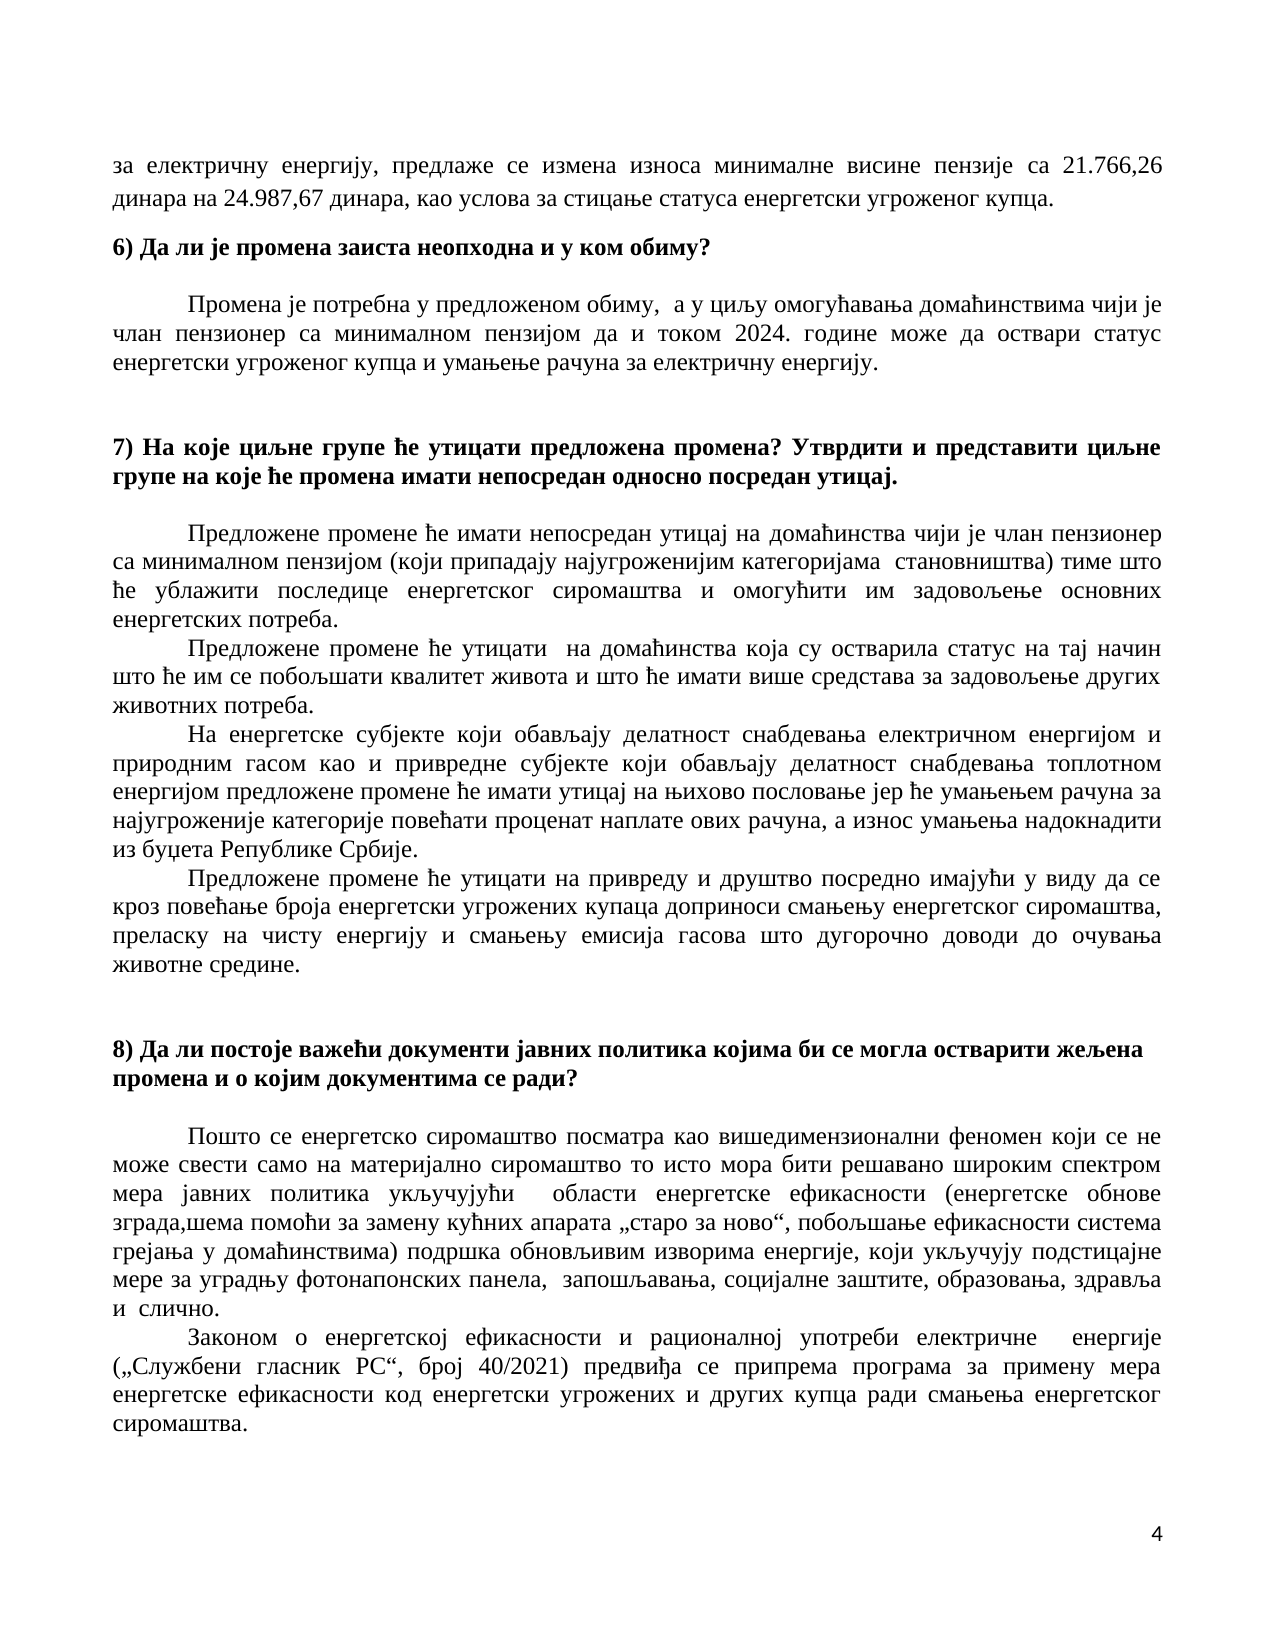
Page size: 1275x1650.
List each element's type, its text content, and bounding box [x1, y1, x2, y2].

text Предложене промене ће утицати на домаћинства која су остварила статус на тај начин што ће им се побољшати квалитет живота и што ће имати више средстава за задовољење других животних потреба. [112, 633, 1162, 719]
text Предложене промене ће имати непосредан утицај на домаћинства чији је члан пензионер са минималном пензијом (који припадају најугроженијим категоријама становништва) тиме што ће ублажити последице енергетског сиромаштва и омогућити им задовољење основних енергетских потреба. [112, 518, 1162, 633]
text 7) На које циљне групе ће утицати предложена промена? Утврдити и представити циљне групе на које ће промена имати непосредан односно посредан утицај. [112, 432, 1162, 490]
text 6) Да ли је промена заиста неопходна и у ком обиму? [112, 232, 1162, 260]
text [112, 150, 1162, 212]
text 8) Да ли постоје важећи документи јавних политика којима би се могла остварити жељена промена и о којим документима се ради? [112, 1034, 1162, 1092]
text Пошто се енергетско сиромаштво посматра као вишедимензионални феномен који се не може свести само на материјално сиромаштво то исто мора бити решавано широким спектром мера јавних политика укључујући области енергетске ефикасности (енергетске обнове зграда,шема помоћи за замену кућних апарата „старо за ново“, побољшање ефикасности система грејања у домаћинствима) подршка обновљивим изворима енергије, који укључују подстицајне мере за уградњу фотонапонских панела, запошљавања, социјалне заштите, образовања, здравља и слично. [112, 1121, 1162, 1322]
text Законом о енергетској ефикасности и рационалној употреби електричне енергије („Службени гласник РС“, број 40/2021) предвиђа се припрема програма за примену мера енергетске ефикасности код енергетски угрожених и других купца ради смањења енергетског сиромаштва. [112, 1322, 1162, 1437]
text Предложене промене ће утицати на привреду и друштво посредно имајући у виду да се кроз повећање броја енергетски угрожених купаца доприноси смањењу енергетског сиромаштва, преласку на чисту енергију и смањењу емисија гасова што дугорочно доводи до очувања животне средине. [112, 863, 1162, 978]
text На енергетске субјекте који обављају делатност снабдевања електричном енергијом и природним гасом као и привредне субјекте који обављају делатност снабдевања топлотном енергијом предложене промене ће имати утицај на њихово пословање јер ће умањењем рачуна за најугроженије категорије повећати проценат наплате ових рачуна, а износ умањења надокнадити из буџета Републике Србије. [112, 719, 1162, 863]
text Промена је потребна у предложеном обиму, а у циљу омогућавања домаћинствима чији је члан пензионер са минималном пензијом да и током 2024. године може да оствари статус енергетски угроженог купца и умањење рачуна за електричну енергију. [112, 289, 1162, 375]
